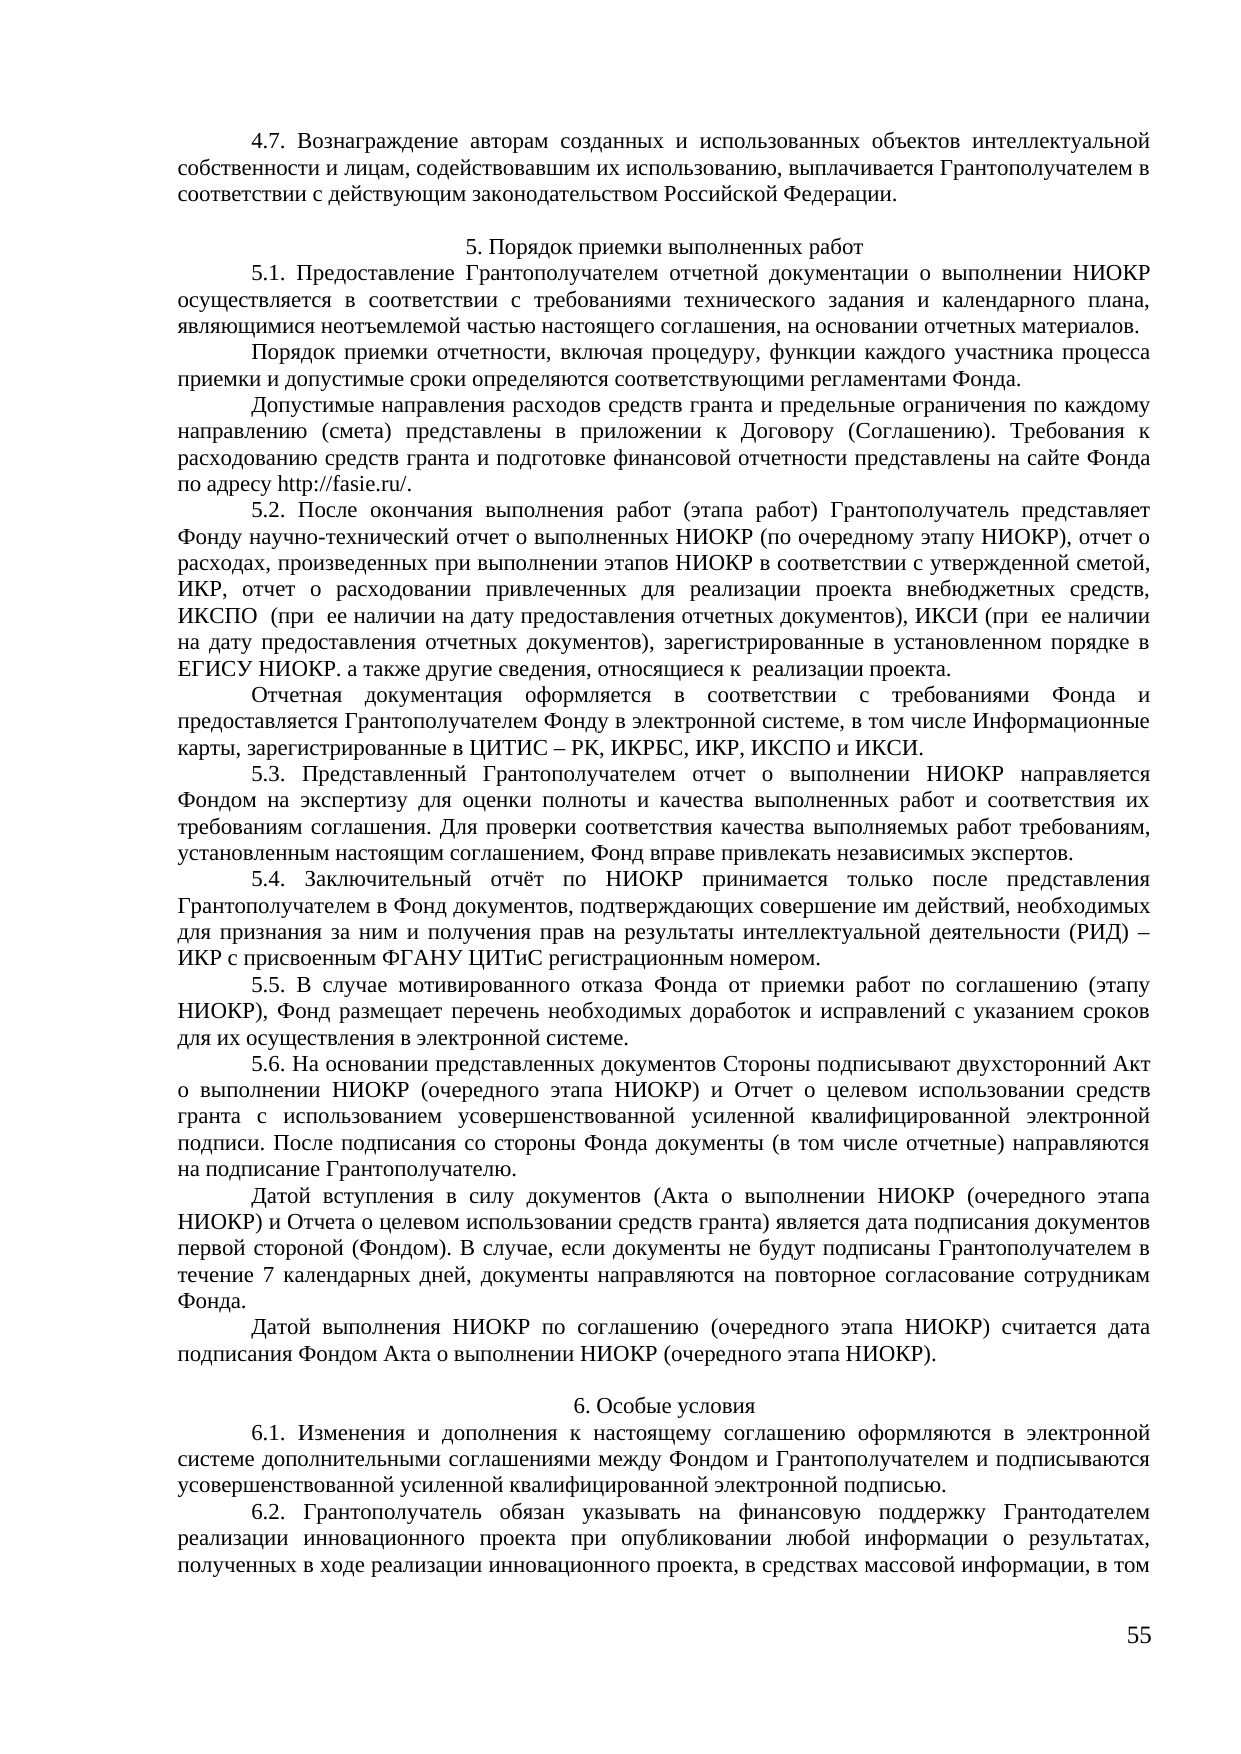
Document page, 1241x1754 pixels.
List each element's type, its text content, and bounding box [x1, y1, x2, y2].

text 4.7. Вознаграждение авторам созданных и использованных объектов интеллектуальной собственности и лицам, содействовавшим их использованию, выплачивается Грантополучателем в соответствии с действующим законодательством Российской Федерации. [177, 127, 1152, 207]
text 6. Особые условия [177, 1392, 1152, 1419]
text 5.1. Предоставление Грантополучателем отчетной документации о выполнении НИОКР осуществляется в соответствии с требованиями технического задания и календарного плана, являющимися неотъемлемой частью настоящего соглашения, на основании отчетных материалов. [177, 259, 1152, 338]
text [177, 1498, 1152, 1577]
text 5. Порядок приемки выполненных работ [177, 233, 1152, 259]
text Датой выполнения НИОКР по соглашению (очередного этапа НИОКР) считается дата подписания Фондом Акта о выполнении НИОКР (очередного этапа НИОКР). [177, 1313, 1152, 1366]
text Датой вступления в силу документов (Акта о выполнении НИОКР (очередного этапа НИОКР) и Отчета о целевом использовании средств гранта) является дата подписания документов первой стороной (Фондом). В случае, если документы не будут подписаны Грантополучателем в течение 7 календарных дней, документы направляются на повторное согласование сотрудникам Фонда. [177, 1182, 1152, 1313]
text Порядок приемки отчетности, включая процедуру, функции каждого участника процесса приемки и допустимые сроки определяются соответствующими регламентами Фонда. [177, 338, 1152, 391]
text 5.3. Представленный Грантополучателем отчет о выполнении НИОКР направляется Фондом на экспертизу для оценки полноты и качества выполненных работ и соответствия их требованиям соглашения. Для проверки соответствия качества выполняемых работ требованиям, установленным настоящим соглашением, Фонд вправе привлекать независимых экспертов. [177, 760, 1152, 865]
text Отчетная документация оформляется в соответствии с требованиями Фонда и предоставляется Грантополучателем Фонду в электронной системе, в том числе Информационные карты, зарегистрированные в ЦИТИС – РК, ИКРБС, ИКР, ИКСПО и ИКСИ. [177, 681, 1152, 760]
text 5.2. После окончания выполнения работ (этапа работ) Грантополучатель представляет Фонду научно-технический отчет о выполненных НИОКР (по очередному этапу НИОКР), отчет о расходах, произведенных при выполнении этапов НИОКР в соответствии с утвержденной сметой, ИКР, отчет о расходовании привлеченных для реализации проекта внебюджетных средств, ИКСПО (при ее наличии на дату предоставления отчетных документов), ИКСИ (при ее наличии на дату предоставления отчетных документов), зарегистрированные в установленном порядке в ЕГИСУ НИОКР. а также другие сведения, относящиеся к реализации проекта. [177, 496, 1152, 681]
text 6.1. Изменения и дополнения к настоящему соглашению оформляются в электронной системе дополнительными соглашениями между Фондом и Грантополучателем и подписываются усовершенствованной усиленной квалифицированной электронной подписью. [177, 1419, 1152, 1498]
text 5.5. В случае мотивированного отказа Фонда от приемки работ по соглашению (этапу НИОКР), Фонд размещает перечень необходимых доработок и исправлений с указанием сроков для их осуществления в электронной системе. [177, 971, 1152, 1050]
text 5.4. Заключительный отчёт по НИОКР принимается только после представления Грантополучателем в Фонд документов, подтверждающих совершение им действий, необходимых для признания за ним и получения прав на результаты интеллектуальной деятельности (РИД) – ИКР с присвоенным ФГАНУ ЦИТиС регистрационным номером. [177, 865, 1152, 971]
text Допустимые направления расходов средств гранта и предельные ограничения по каждому направлению (смета) представлены в приложении к Договору (Соглашению). Требования к расходованию средств гранта и подготовке финансовой отчетности представлены на сайте Фонда по адресу http://fasie.ru/. [177, 391, 1152, 496]
text 5.6. На основании представленных документов Стороны подписывают двухсторонний Акт о выполнении НИОКР (очередного этапа НИОКР) и Отчет о целевом использовании средств гранта с использованием усовершенствованной усиленной квалифицированной электронной подписи. После подписания со стороны Фонда документы (в том числе отчетные) направляются на подписание Грантополучателю. [177, 1050, 1152, 1182]
